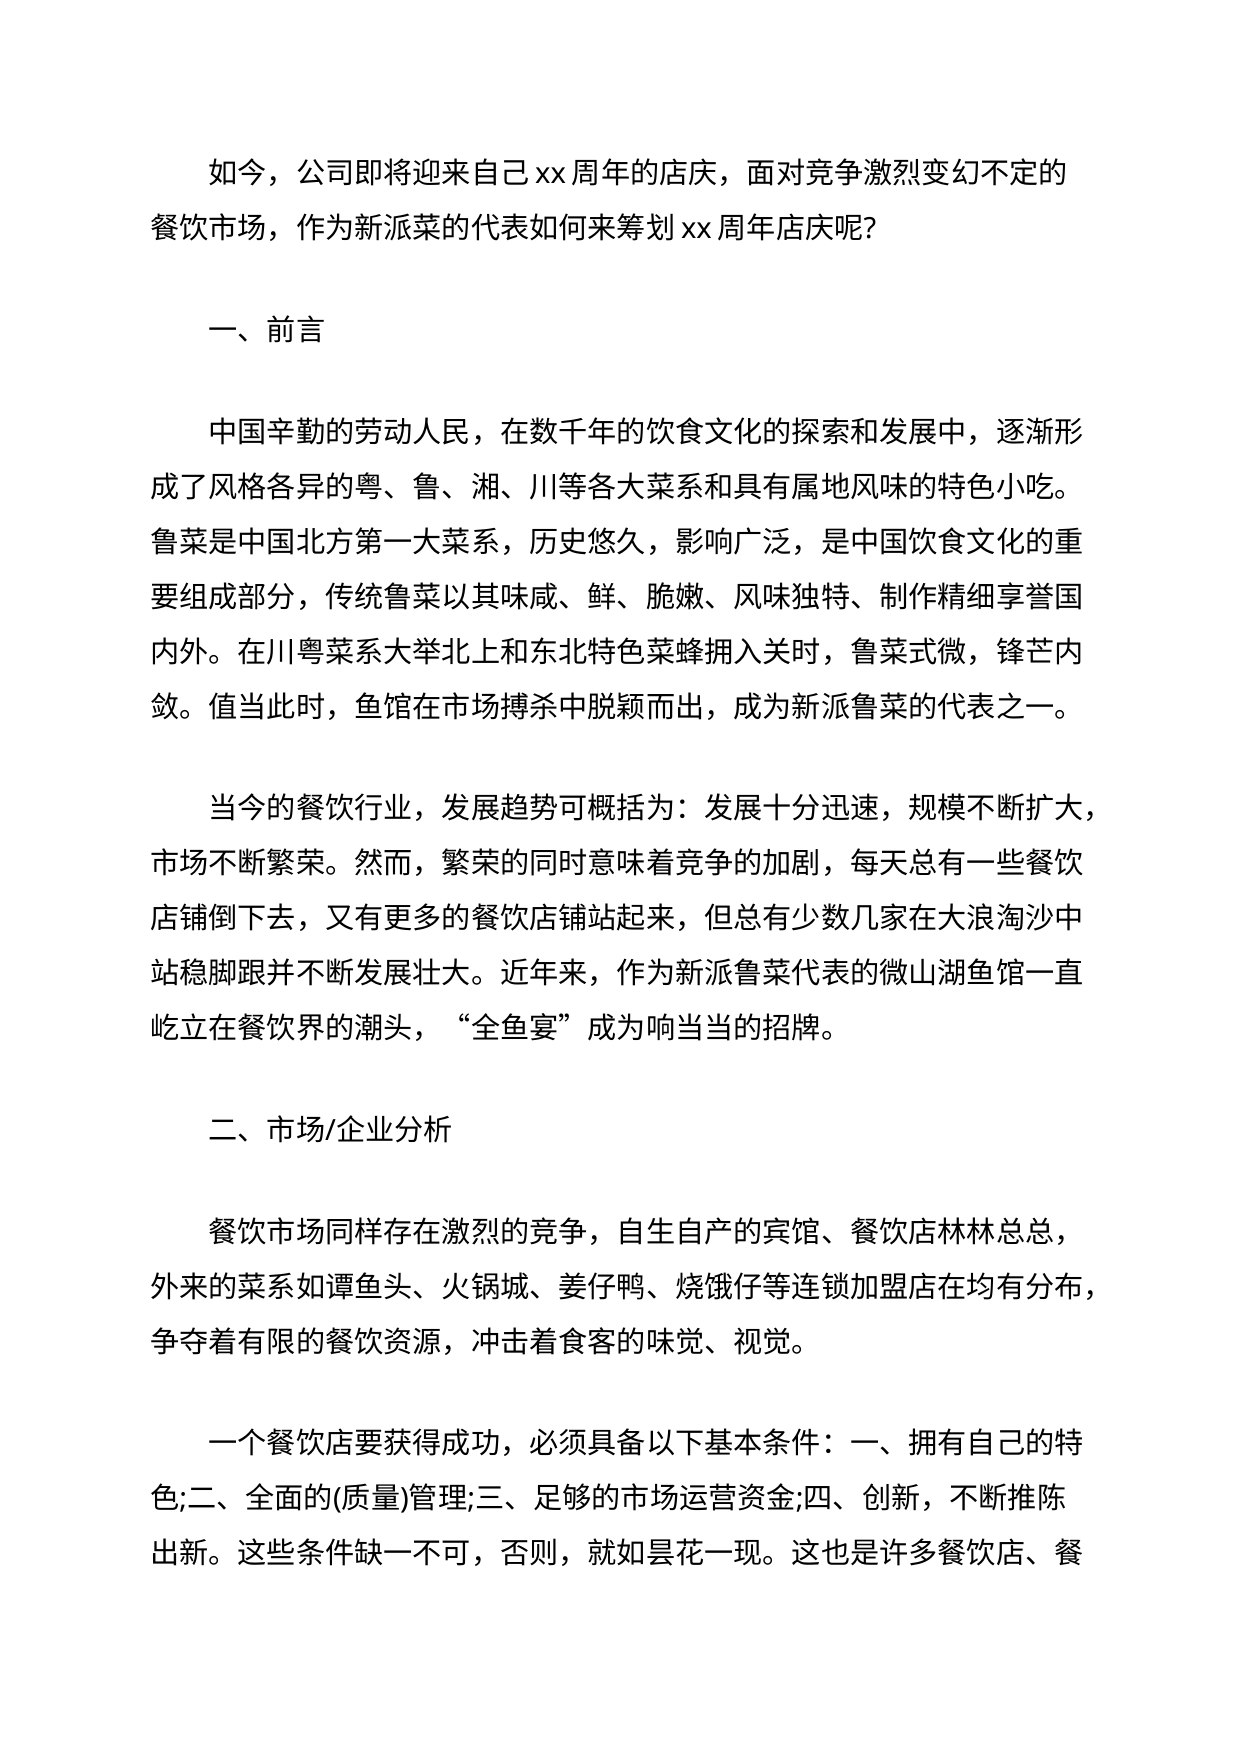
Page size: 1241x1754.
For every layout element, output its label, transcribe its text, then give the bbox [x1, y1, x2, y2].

text 当今的餐饮行业，发展趋势可概括为：发展十分迅速，规模不断扩大，市场不断繁荣。然而，繁荣的同时意味着竞争的加剧，每天总有一些餐饮店铺倒下去，又有更多的餐饮店铺站起来，但总有少数几家在大浪淘沙中站稳脚跟并不断发展壮大。近年来，作为新派鲁菜代表的微山湖鱼馆一直屹立在餐饮界的潮头，“全鱼宴”成为响当当的招牌。 [150, 785, 1090, 1047]
text 中国辛勤的劳动人民，在数千年的饮食文化的探索和发展中，逐渐形成了风格各异的粤、鲁、湘、川等各大菜系和具有属地风味的特色小吃。鲁菜是中国北方第一大菜系，历史悠久，影响广泛，是中国饮食文化的重要组成部分，传统鲁菜以其味咸、鲜、脆嫩、风味独特、制作精细享誉国内外。在川粤菜系大举北上和东北特色菜蜂拥入关时，鲁菜式微，锋芒内敛。值当此时，鱼馆在市场搏杀中脱颖而出，成为新派鲁菜的代表之一。 [150, 409, 1090, 726]
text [150, 1420, 1090, 1572]
text 二、市场/企业分析 [150, 1106, 1090, 1149]
text 如今，公司即将迎来自己xx周年的店庆，面对竞争激烈变幻不定的餐饮市场，作为新派菜的代表如何来筹划xx周年店庆呢? [150, 150, 1090, 247]
text 餐饮市场同样存在激烈的竞争，自生自产的宾馆、餐饮店林林总总，外来的菜系如谭鱼头、火锅城、姜仔鸭、烧饿仔等连锁加盟店在均有分布，争夺着有限的餐饮资源，冲击着食客的味觉、视觉。 [150, 1208, 1090, 1360]
text 一、前言 [150, 307, 1090, 349]
